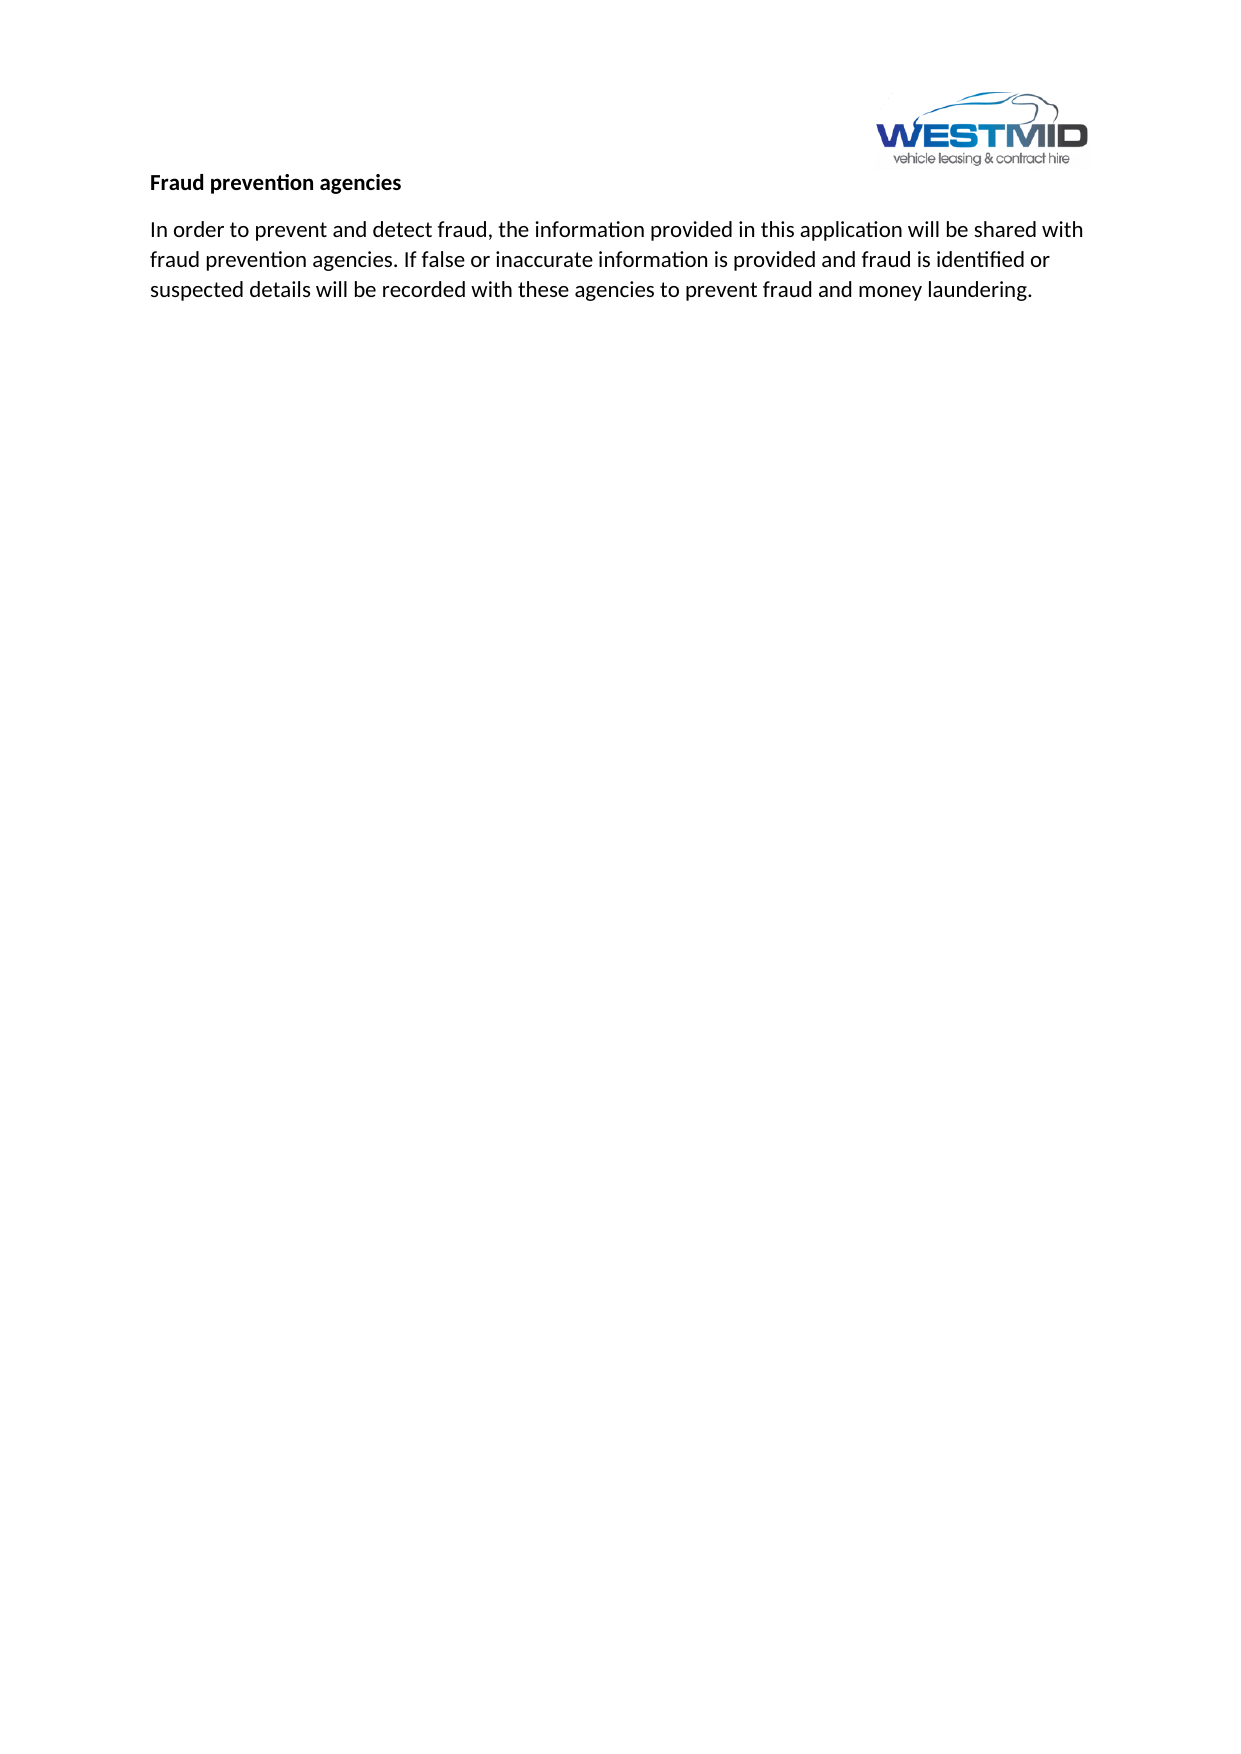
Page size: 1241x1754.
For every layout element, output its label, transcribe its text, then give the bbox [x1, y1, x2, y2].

text Fraud prevention agencies [150, 168, 1090, 196]
picture [874, 73, 1091, 169]
text In order to prevent and detect fraud, the information provided in this application will be shared with fraud prevention agencies. If false or inaccurate information is provided and fraud is identified or suspected details will be recorded with these agencies to prevent fraud and money laundering. [150, 215, 1090, 303]
